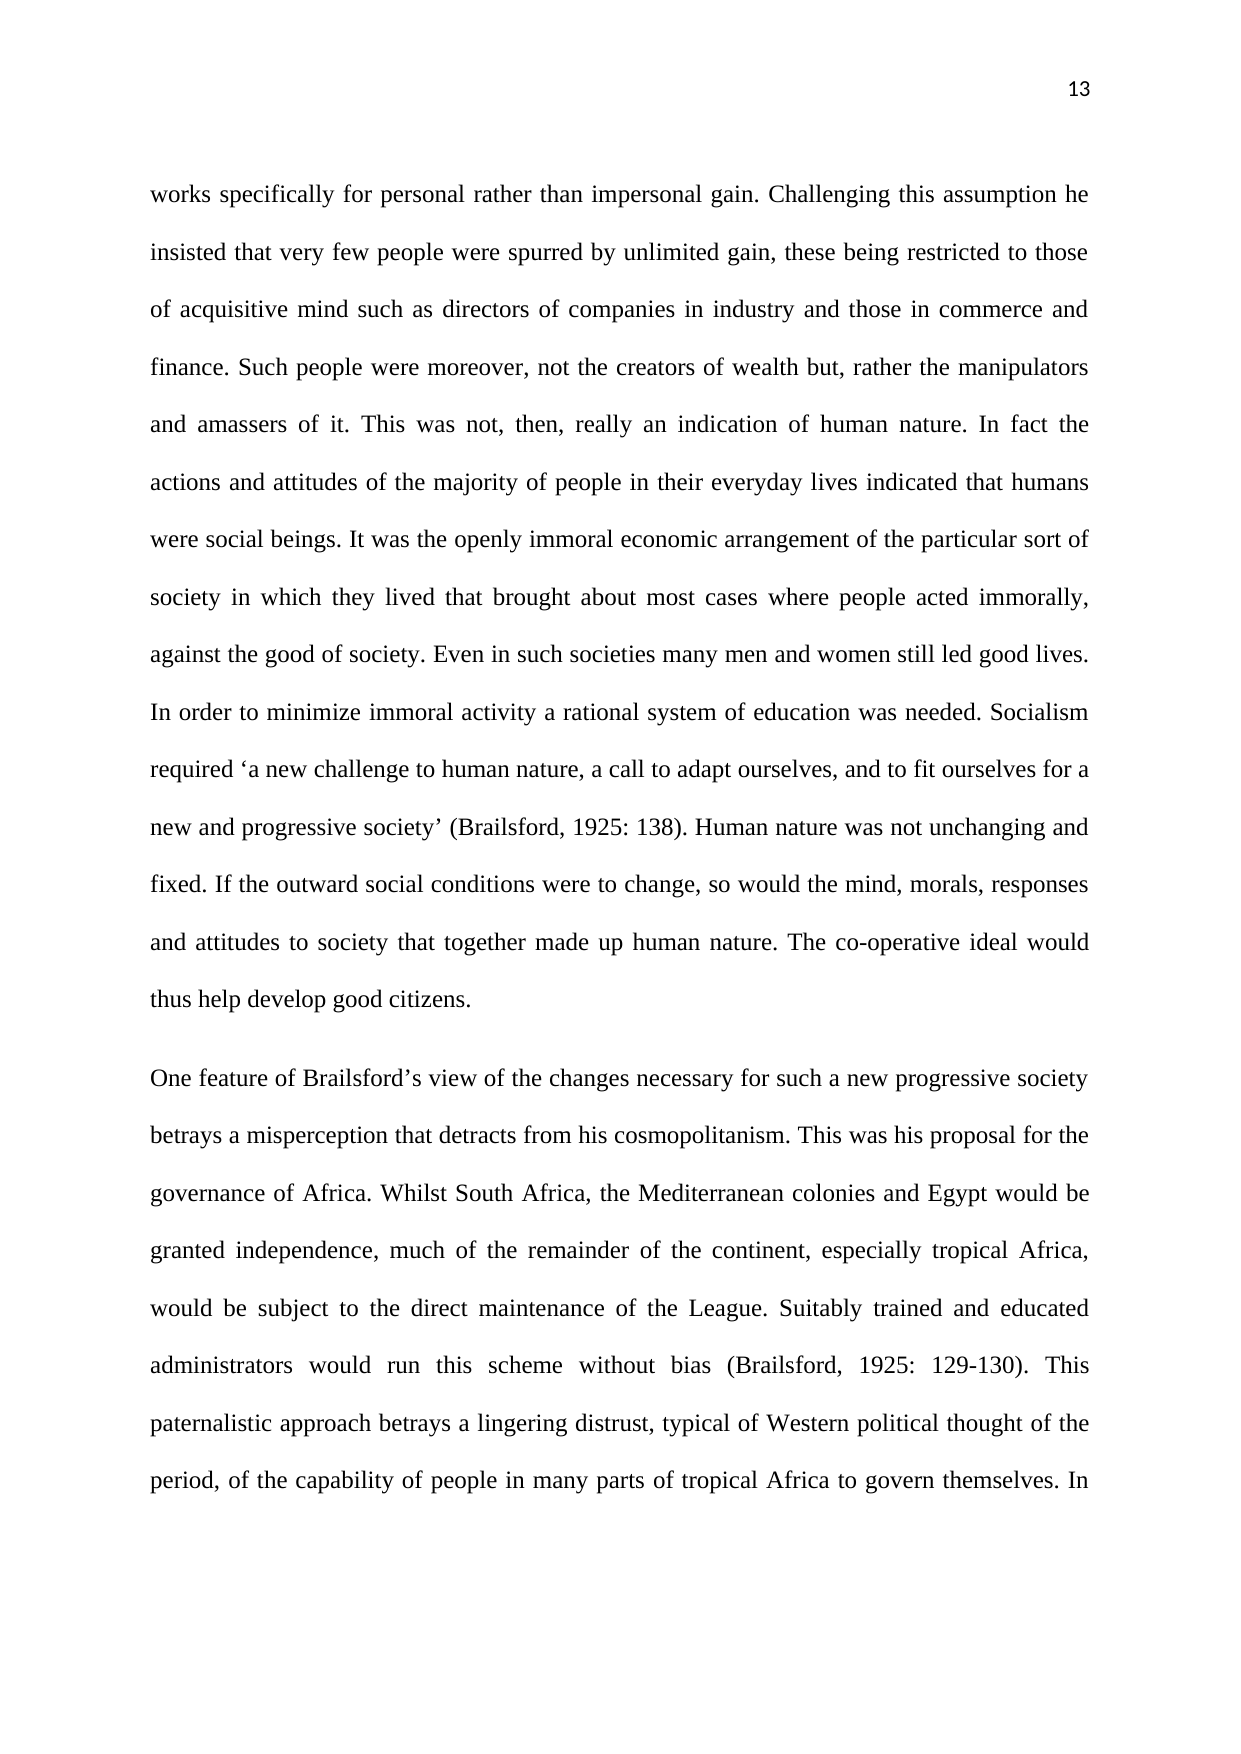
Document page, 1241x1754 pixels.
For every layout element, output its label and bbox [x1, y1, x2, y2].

text [150, 1063, 1090, 1494]
text [150, 179, 1090, 1013]
